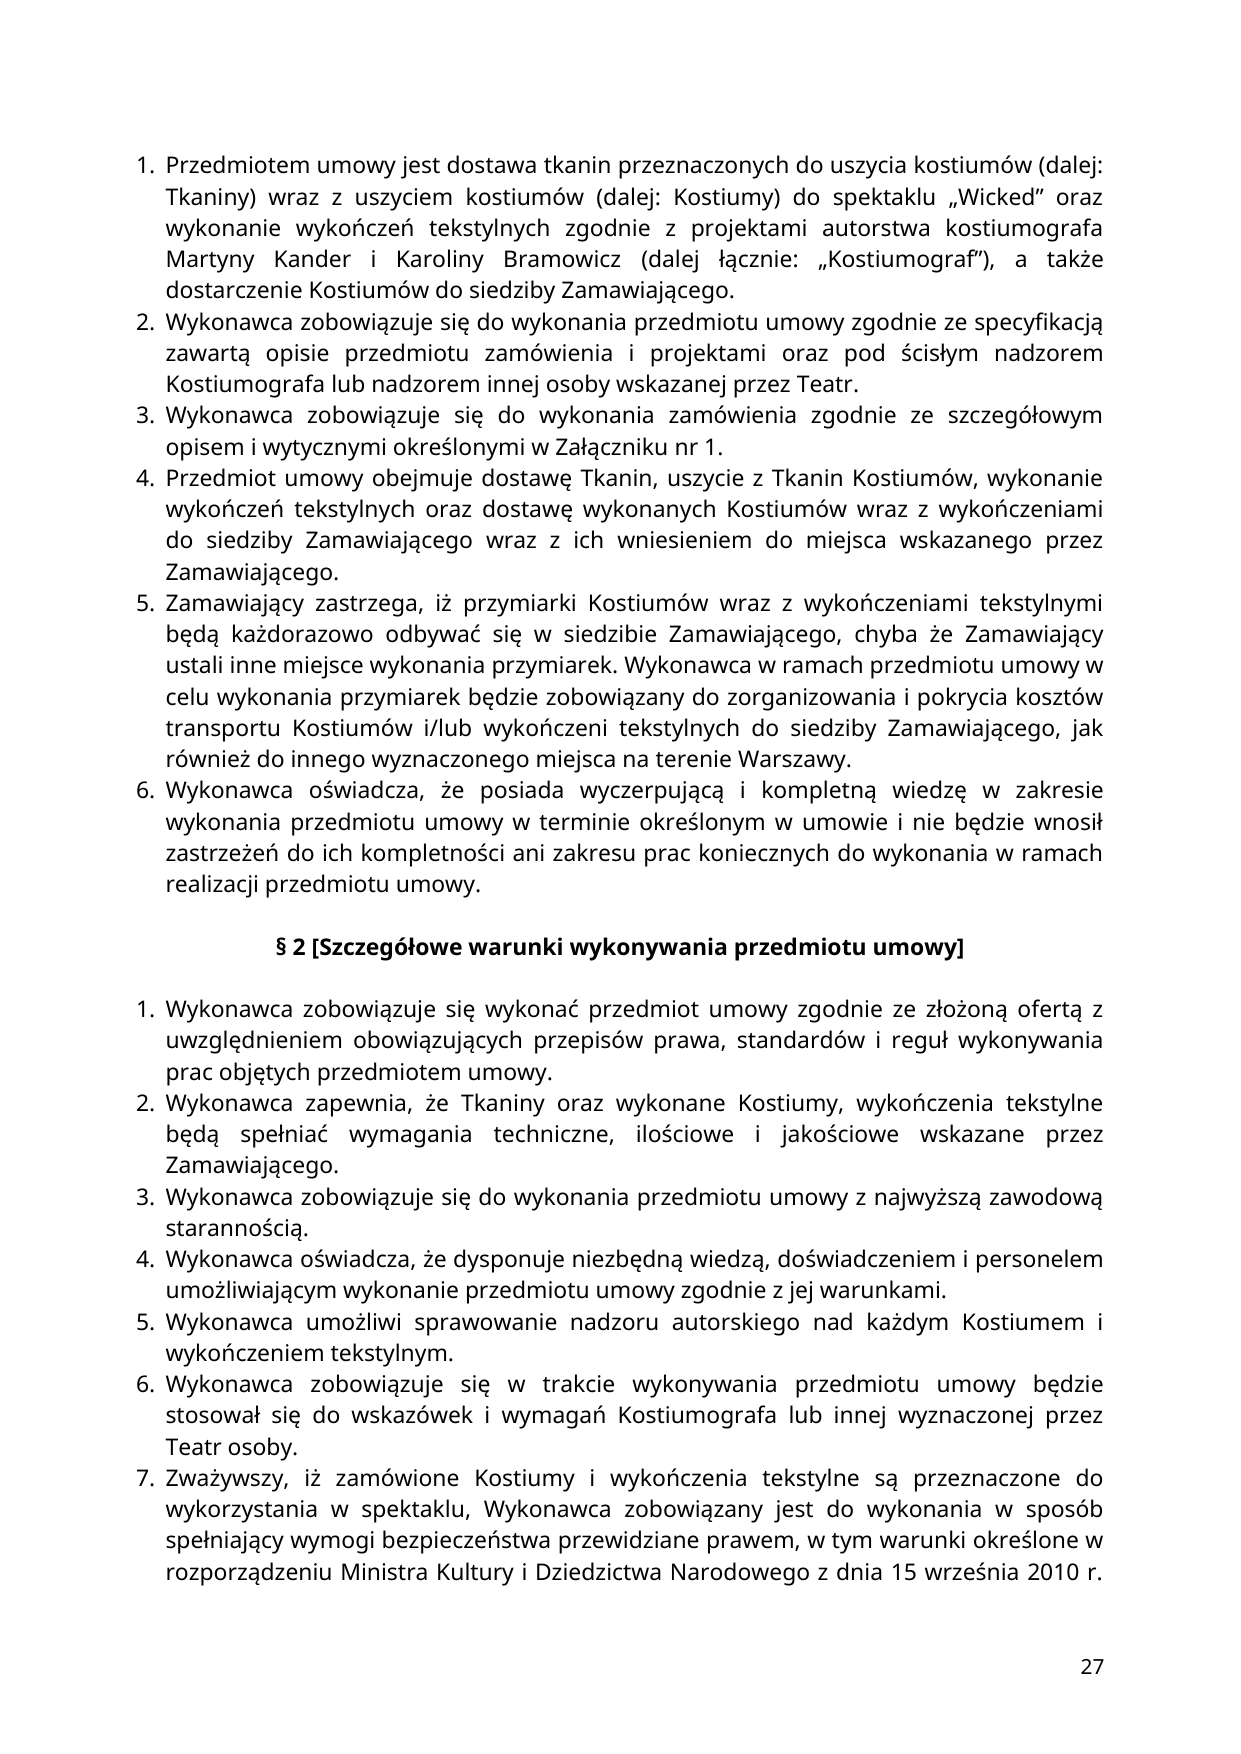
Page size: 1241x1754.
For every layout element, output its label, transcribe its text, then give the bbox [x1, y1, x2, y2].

list Wykonawca zapewnia, że Tkaniny oraz wykonane Kostiumy, wykończenia tekstylne będą spełniać wymagania techniczne, ilościowe i jakościowe wskazane przez Zamawiającego. [136, 1087, 1104, 1181]
list Wykonawca zobowiązuje się do wykonania przedmiotu umowy zgodnie ze specyfikacją zawartą opisie przedmiotu zamówienia i projektami oraz pod ścisłym nadzorem Kostiumografa lub nadzorem innej osoby wskazanej przez Teatr. [136, 306, 1104, 399]
list Zamawiający zastrzega, iż przymiarki Kostiumów wraz z wykończeniami tekstylnymi będą każdorazowo odbywać się w siedzibie Zamawiającego, chyba że Zamawiający ustali inne miejsce wykonania przymiarek. Wykonawca w ramach przedmiotu umowy w celu wykonania przymiarek będzie zobowiązany do zorganizowania i pokrycia kosztów transportu Kostiumów i/lub wykończeni tekstylnych do siedziby Zamawiającego, jak również do innego wyznaczonego miejsca na terenie Warszawy. [136, 587, 1104, 774]
list Wykonawca zobowiązuje się do wykonania zamówienia zgodnie ze szczegółowym opisem i wytycznymi określonymi w Załączniku nr 1. [136, 399, 1104, 462]
text § 2 [Szczegółowe warunki wykonywania przedmiotu umowy] [136, 931, 1104, 962]
list Przedmiot umowy obejmuje dostawę Tkanin, uszycie z Tkanin Kostiumów, wykonanie wykończeń tekstylnych oraz dostawę wykonanych Kostiumów wraz z wykończeniami do siedziby Zamawiającego wraz z ich wniesieniem do miejsca wskazanego przez Zamawiającego. [136, 462, 1104, 587]
list Wykonawca zobowiązuje się do wykonania przedmiotu umowy z najwyższą zawodową starannością. [136, 1181, 1104, 1243]
list Wykonawca oświadcza, że posiada wyczerpującą i kompletną wiedzę w zakresie wykonania przedmiotu umowy w terminie określonym w umowie i nie będzie wnosił zastrzeżeń do ich kompletności ani zakresu prac koniecznych do wykonania w ramach realizacji przedmiotu umowy. [136, 774, 1104, 899]
list Wykonawca oświadcza, że dysponuje niezbędną wiedzą, doświadczeniem i personelem umożliwiającym wykonanie przedmiotu umowy zgodnie z jej warunkami. [136, 1243, 1104, 1306]
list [136, 1462, 1104, 1587]
list Wykonawca umożliwi sprawowanie nadzoru autorskiego nad każdym Kostiumem i wykończeniem tekstylnym. [136, 1306, 1104, 1368]
list Wykonawca zobowiązuje się w trakcie wykonywania przedmiotu umowy będzie stosował się do wskazówek i wymagań Kostiumografa lub innej wyznaczonej przez Teatr osoby. [136, 1368, 1104, 1462]
list Przedmiotem umowy jest dostawa tkanin przeznaczonych do uszycia kostiumów (dalej: Tkaniny) wraz z uszyciem kostiumów (dalej: Kostiumy) do spektaklu „Wicked” oraz wykonanie wykończeń tekstylnych zgodnie z projektami autorstwa kostiumografa Martyny Kander i Karoliny Bramowicz (dalej łącznie: „Kostiumograf”), a także dostarczenie Kostiumów do siedziby Zamawiającego. [136, 149, 1104, 306]
list Wykonawca zobowiązuje się wykonać przedmiot umowy zgodnie ze złożoną ofertą z uwzględnieniem obowiązujących przepisów prawa, standardów i reguł wykonywania prac objętych przedmiotem umowy. [136, 993, 1104, 1087]
